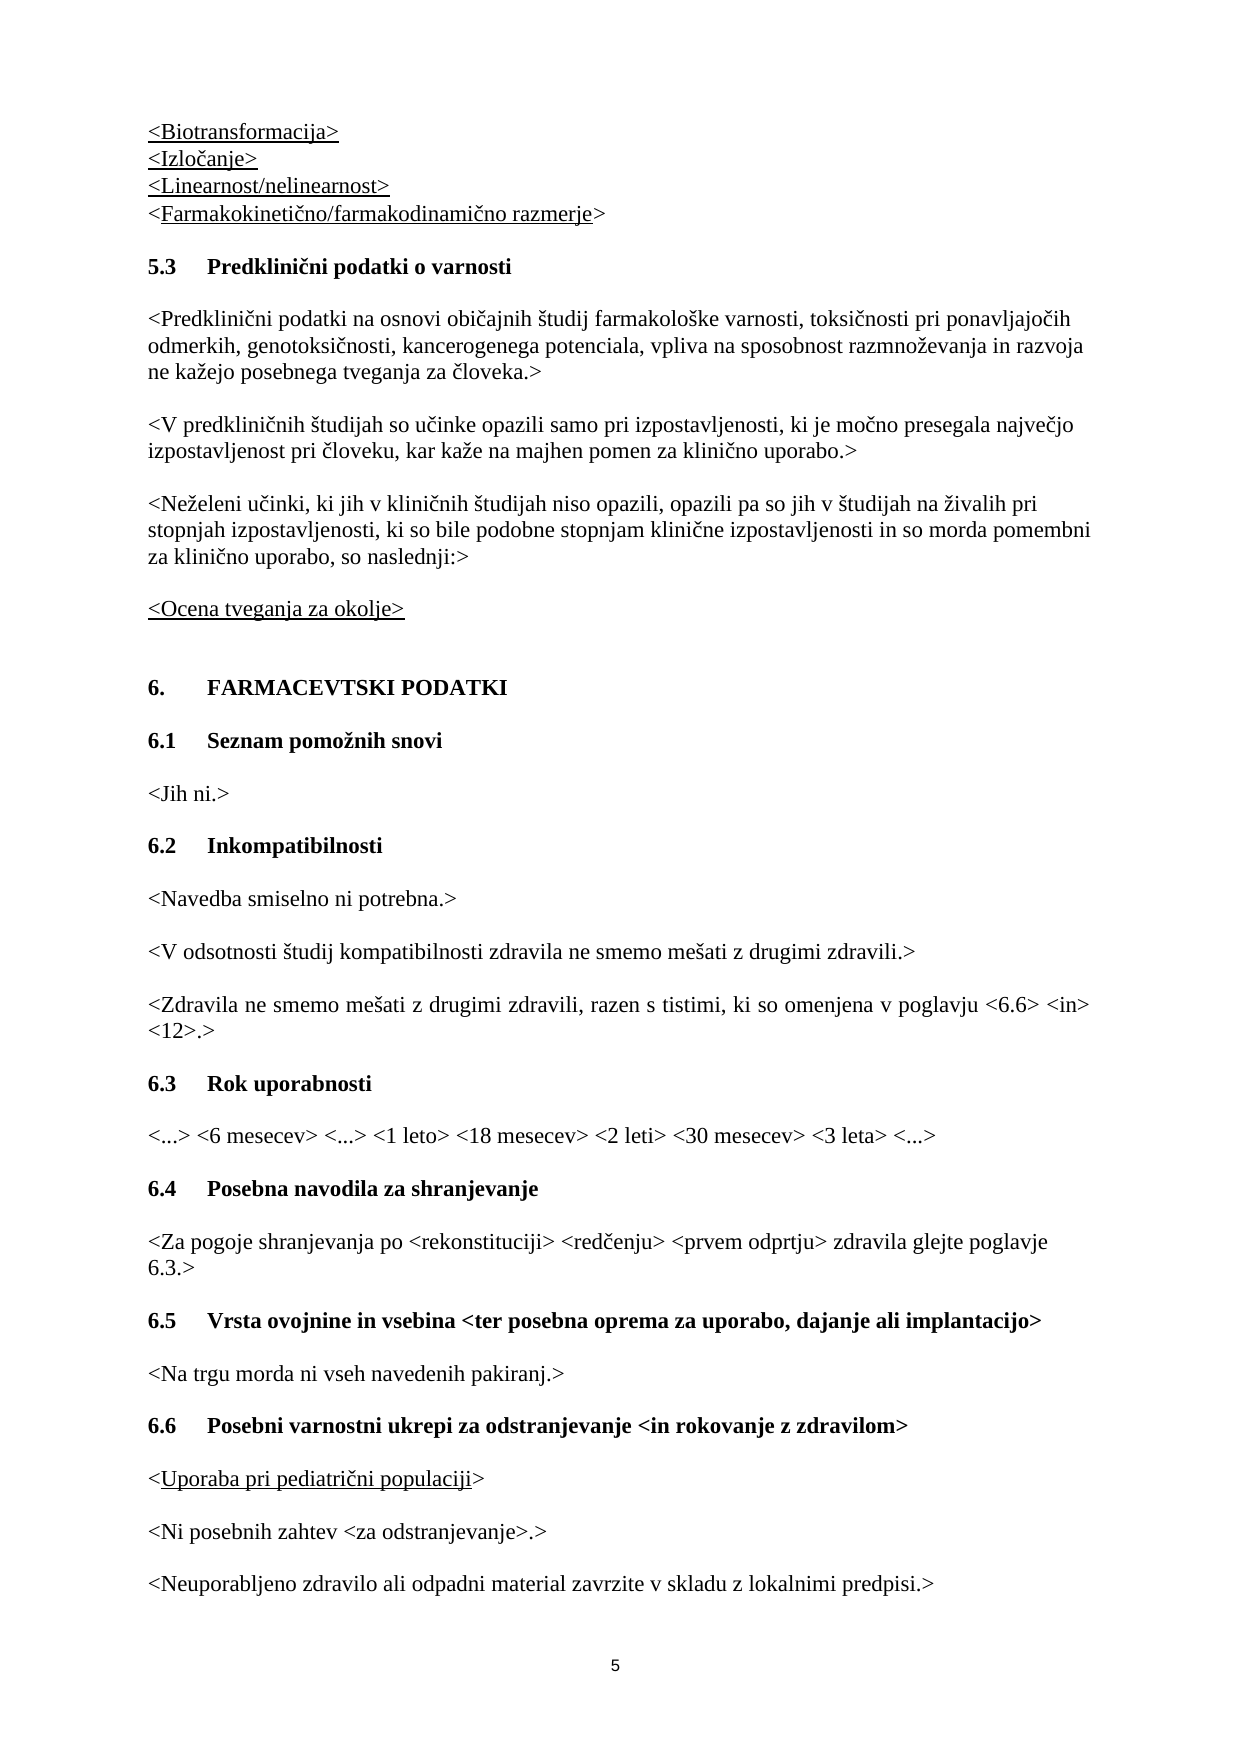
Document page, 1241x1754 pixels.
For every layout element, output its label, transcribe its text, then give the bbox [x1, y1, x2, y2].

text <Navedba smiselno ni potrebna.> [148, 885, 1092, 912]
text <...> <6 mesecev> <...> <1 leto> <18 mesecev> <2 leti> <30 mesecev> <3 leta> <...> [148, 1122, 1092, 1149]
text 6.6 Posebni varnostni ukrepi za odstranjevanje <in rokovanje z zdravilom> [148, 1412, 1092, 1439]
text <Ni posebnih zahtev <za odstranjevanje>.> [148, 1518, 1092, 1544]
text <Neuporabljeno zdravilo ali odpadni material zavrzite v skladu z lokalnimi predpisi.> [148, 1571, 1092, 1597]
text 6.1 Seznam pomožnih snovi [148, 727, 1092, 753]
text <V odsotnosti študij kompatibilnosti zdravila ne smemo mešati z drugimi zdravili.> [148, 938, 1092, 964]
text <Linearnost/nelinearnost> [148, 172, 1092, 199]
text 6. FARMACEVTSKI PODATKI [148, 674, 1092, 701]
text <Biotransformacija> [148, 118, 1092, 145]
text <Neželeni učinki, ki jih v kliničnih študijah niso opazili, opazili pa so jih v študijah na živalih pri stopnjah izpostavljenosti, ki so bile podobne stopnjam klinične izpostavljenosti in so morda pomembni za klinično uporabo, so naslednji:> [148, 490, 1092, 569]
text <V predkliničnih študijah so učinke opazili samo pri izpostavljenosti, ki je močno presegala največjo izpostavljenost pri človeku, kar kaže na majhen pomen za klinično uporabo.> [148, 411, 1092, 464]
text 6.3 Rok uporabnosti [148, 1070, 1092, 1096]
text <Izločanje> [148, 145, 1092, 172]
text <Predklinični podatki na osnovi običajnih študij farmakološke varnosti, toksičnosti pri ponavljajočih odmerkih, genotoksičnosti, kancerogenega potenciala, vpliva na sposobnost razmnoževanja in razvoja ne kažejo posebnega tveganja za človeka.> [148, 306, 1092, 384]
text <Uporaba pri pediatrični populaciji> [148, 1465, 1092, 1491]
text <Farmakokinetično/farmakodinamično razmerje> [148, 199, 1092, 226]
text 6.4 Posebna navodila za shranjevanje [148, 1175, 1092, 1202]
text 5.3 Predklinični podatki o varnosti [148, 253, 1092, 279]
text <Zdravila ne smemo mešati z drugimi zdravili, razen s tistimi, ki so omenjena v poglavju <6.6> <in> <12>.> [148, 991, 1092, 1043]
text <Jih ni.> [148, 780, 1092, 806]
text <Na trgu morda ni vseh navedenih pakiranj.> [148, 1360, 1092, 1386]
text <Ocena tveganja za okolje> [148, 595, 1092, 622]
text <Za pogoje shranjevanja po <rekonstituciji> <redčenju> <prvem odprtju> zdravila glejte poglavje 6.3.> [148, 1228, 1092, 1281]
text 6.2 Inkompatibilnosti [148, 833, 1092, 859]
list Vrsta ovojnine in vsebina <ter posebna oprema za uporabo, dajanje ali implantacijo> [148, 1307, 1092, 1333]
